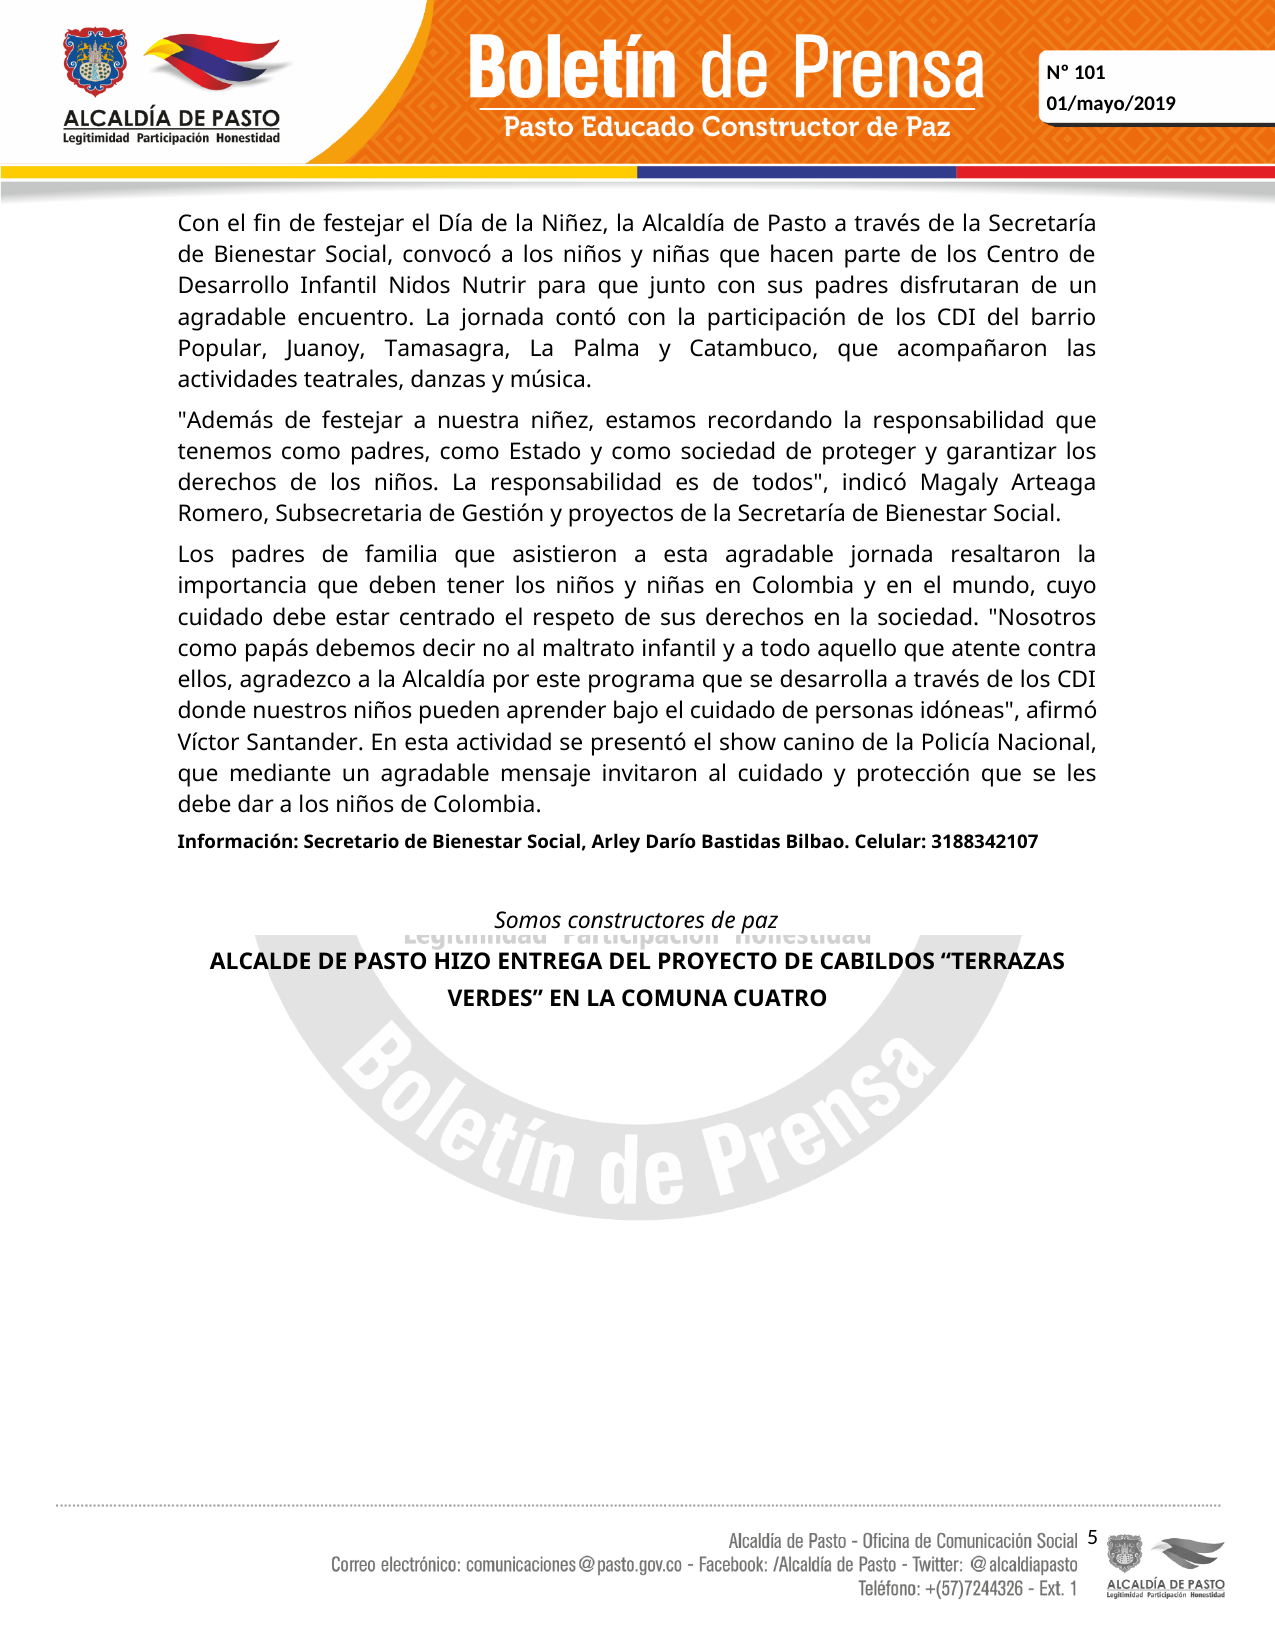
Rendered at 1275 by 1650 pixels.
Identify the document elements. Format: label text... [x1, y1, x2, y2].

picture [0, 0, 1275, 1645]
text ALCALDE DE PASTO HIZO ENTREGA DEL PROYECTO DE CABILDOS “TERRAZAS VERDES” EN LA COMUNA CUATRO [177, 945, 1098, 1013]
text Somos constructores de paz [177, 904, 1098, 935]
text Información: Secretario de Bienestar Social, Arley Darío Bastidas Bilbao. Celular: 3188342107 [177, 829, 1098, 854]
text Los padres de familia que asistieron a esta agradable jornada resaltaron la importancia que deben tener los niños y niñas en Colombia y en el mundo, cuyo cuidado debe estar centrado el respeto de sus derechos en la sociedad. "Nosotros como papás debemos decir no al maltrato infantil y a todo aquello que atente contra ellos, agradezco a la Alcaldía por este programa que se desarrolla a través de los CDI donde nuestros niños pueden aprender bajo el cuidado de personas idóneas", afirmó Víctor Santander. En esta actividad se presentó el show canino de la Policía Nacional, que mediante un agradable mensaje invitaron al cuidado y protección que se les debe dar a los niños de Colombia. [177, 538, 1098, 819]
text "Además de festejar a nuestra niñez, estamos recordando la responsabilidad que tenemos como padres, como Estado y como sociedad de proteger y garantizar los derechos de los niños. La responsabilidad es de todos", indicó Magaly Arteaga Romero, Subsecretaria de Gestión y proyectos de la Secretaría de Bienestar Social. [177, 404, 1098, 529]
text Con el fin de festejar el Día de la Niñez, la Alcaldía de Pasto a través de la Secretaría de Bienestar Social, convocó a los niños y niñas que hacen parte de los Centro de Desarrollo Infantil Nidos Nutrir para que junto con sus padres disfrutaran de un agradable encuentro. La jornada contó con la participación de los CDI del barrio Popular, Juanoy, Tamasagra, La Palma y Catambuco, que acompañaron las actividades teatrales, danzas y música. [177, 207, 1098, 394]
